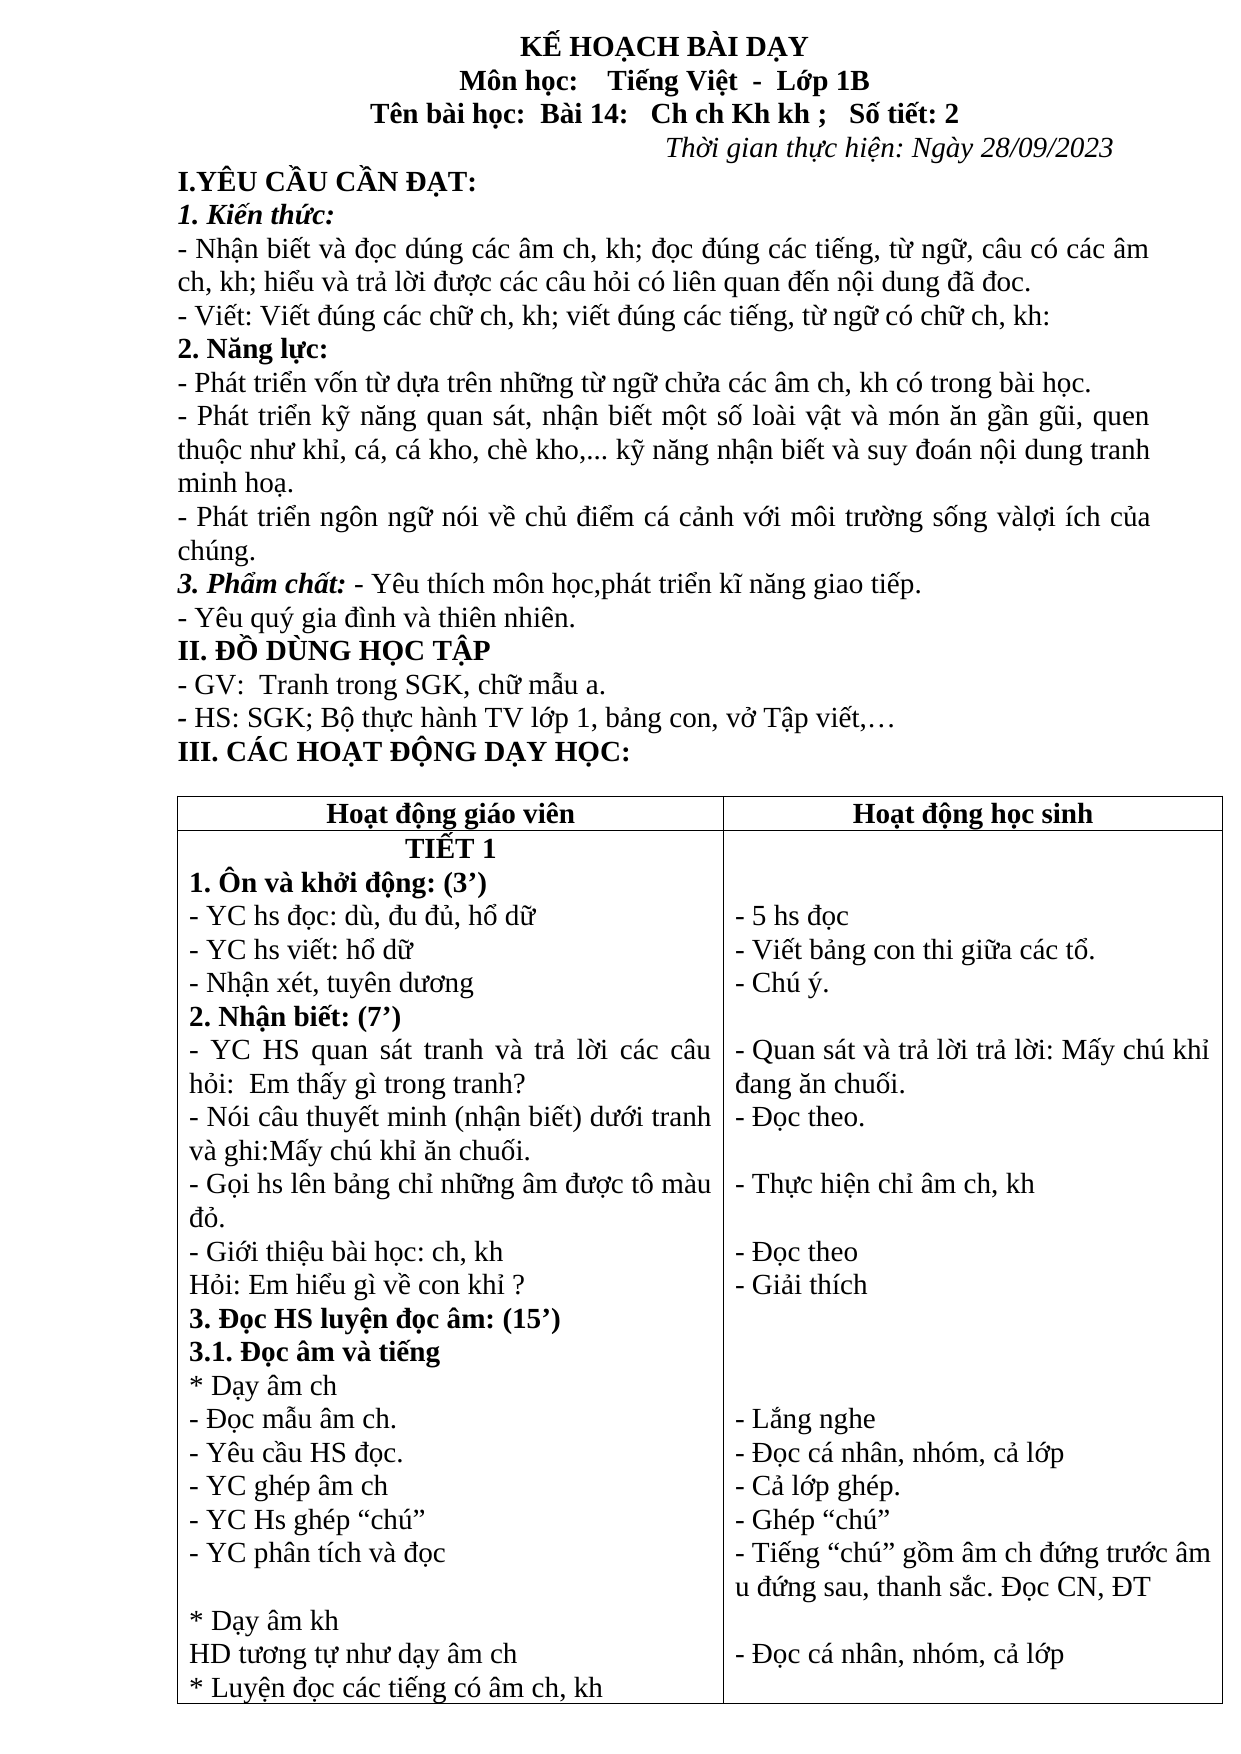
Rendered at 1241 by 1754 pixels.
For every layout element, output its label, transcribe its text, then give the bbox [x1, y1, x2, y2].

table_header Hoạt động học sinh [724, 797, 1222, 830]
text 3. Phẩm chất: - Yêu thích môn học,phát triển kĩ năng giao tiếp. [177, 566, 1152, 600]
text - Nhận biết và đọc dúng các âm ch, kh; đọc đúng các tiếng, từ ngữ, câu có các âm ch, kh; hiểu và trả lời được các câu hỏi có liên quan đến nội dung đã đoc. [177, 231, 1152, 298]
text Tên bài học: Bài 14: Ch ch Kh kh ; Số tiết: 2 [177, 97, 1152, 130]
text - GV: Tranh trong SGK, chữ mẫu a. [177, 667, 1152, 700]
text - HS: SGK; Bộ thực hành TV lớp 1, bảng con, vở Tập viết,… [177, 700, 1152, 734]
text - Phát triển vốn từ dựa trên những từ ngữ chửa các âm ch, kh có trong bài học. [177, 365, 1152, 398]
text Môn học: Tiếng Việt - Lớp 1B [177, 63, 1152, 97]
text II. ĐỒ DÙNG HỌC TẬP [177, 633, 1152, 667]
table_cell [178, 831, 723, 1703]
text - Phát triển kỹ năng quan sát, nhận biết một số loài vật và món ăn gần gũi, quen thuộc như khỉ, cá, cá kho, chè kho,... kỹ năng nhận biết và suy đoán nội dung tranh minh hoạ. [177, 398, 1152, 499]
list 1. Kiến thức: [177, 197, 1152, 231]
text 2. Năng lực: [177, 331, 1152, 365]
text - Yêu quý gia đình và thiên nhiên. [177, 600, 1152, 633]
text I.YÊU CẦU CẦN ĐẠT: [177, 164, 1152, 197]
table_header Hoạt động giáo viên [178, 797, 723, 830]
text KẾ HOẠCH BÀI DẠY [177, 29, 1152, 63]
text - Phát triển ngôn ngữ nói về chủ điểm cá cảnh với môi trường sống vàlợi ích của chúng. [177, 499, 1152, 566]
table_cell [724, 831, 1222, 1703]
list III. CÁC HOẠT ĐỘNG DẠY HỌC: [177, 734, 1152, 767]
text - Viết: Viết đúng các chữ ch, kh; viết đúng các tiếng, từ ngữ có chữ ch, kh: [177, 298, 1152, 331]
text Thời gian thực hiện: Ngày 28/09/2023 [177, 130, 1152, 164]
